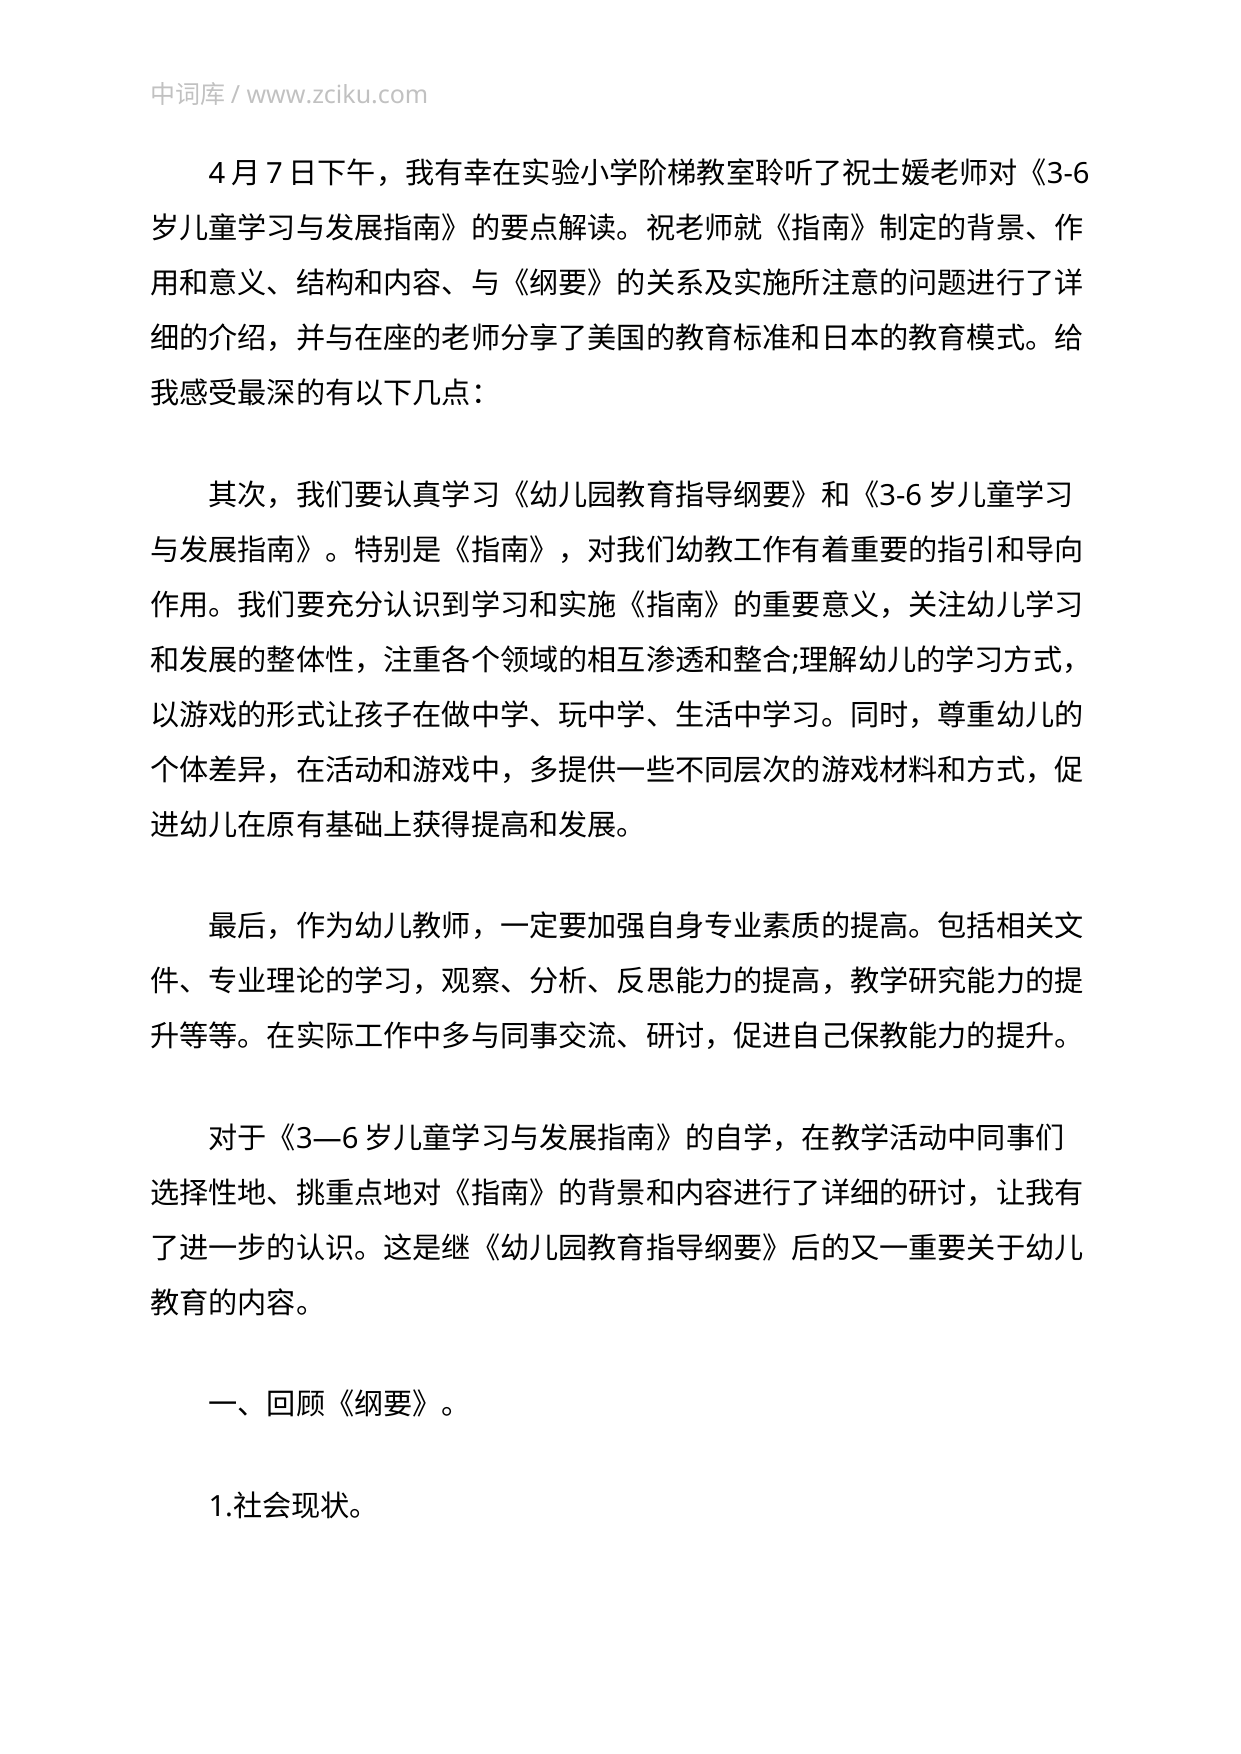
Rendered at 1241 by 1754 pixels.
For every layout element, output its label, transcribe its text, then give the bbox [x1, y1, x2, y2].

text 其次，我们要认真学习《幼儿园教育指导纲要》和《3-6岁儿童学习与发展指南》。特别是《指南》，对我们幼教工作有着重要的指引和导向作用。我们要充分认识到学习和实施《指南》的重要意义，关注幼儿学习和发展的整体性，注重各个领域的相互渗透和整合;理解幼儿的学习方式，以游戏的形式让孩子在做中学、玩中学、生活中学习。同时，尊重幼儿的个体差异，在活动和游戏中，多提供一些不同层次的游戏材料和方式，促进幼儿在原有基础上获得提高和发展。 [150, 471, 1090, 843]
text 1.社会现状。 [150, 1483, 1090, 1525]
text 最后，作为幼儿教师，一定要加强自身专业素质的提高。包括相关文件、专业理论的学习，观察、分析、反思能力的提高，教学研究能力的提升等等。在实际工作中多与同事交流、研讨，促进自己保教能力的提升。 [150, 903, 1090, 1055]
text 一、回顾《纲要》。 [150, 1381, 1090, 1423]
text 对于《3—6岁儿童学习与发展指南》的自学，在教学活动中同事们选择性地、挑重点地对《指南》的背景和内容进行了详细的研讨，让我有了进一步的认识。这是继《幼儿园教育指导纲要》后的又一重要关于幼儿教育的内容。 [150, 1114, 1090, 1321]
text 4月7日下午，我有幸在实验小学阶梯教室聆听了祝士媛老师对《3-6岁儿童学习与发展指南》的要点解读。祝老师就《指南》制定的背景、作用和意义、结构和内容、与《纲要》的关系及实施所注意的问题进行了详细的介绍，并与在座的老师分享了美国的教育标准和日本的教育模式。给我感受最深的有以下几点： [150, 150, 1090, 412]
